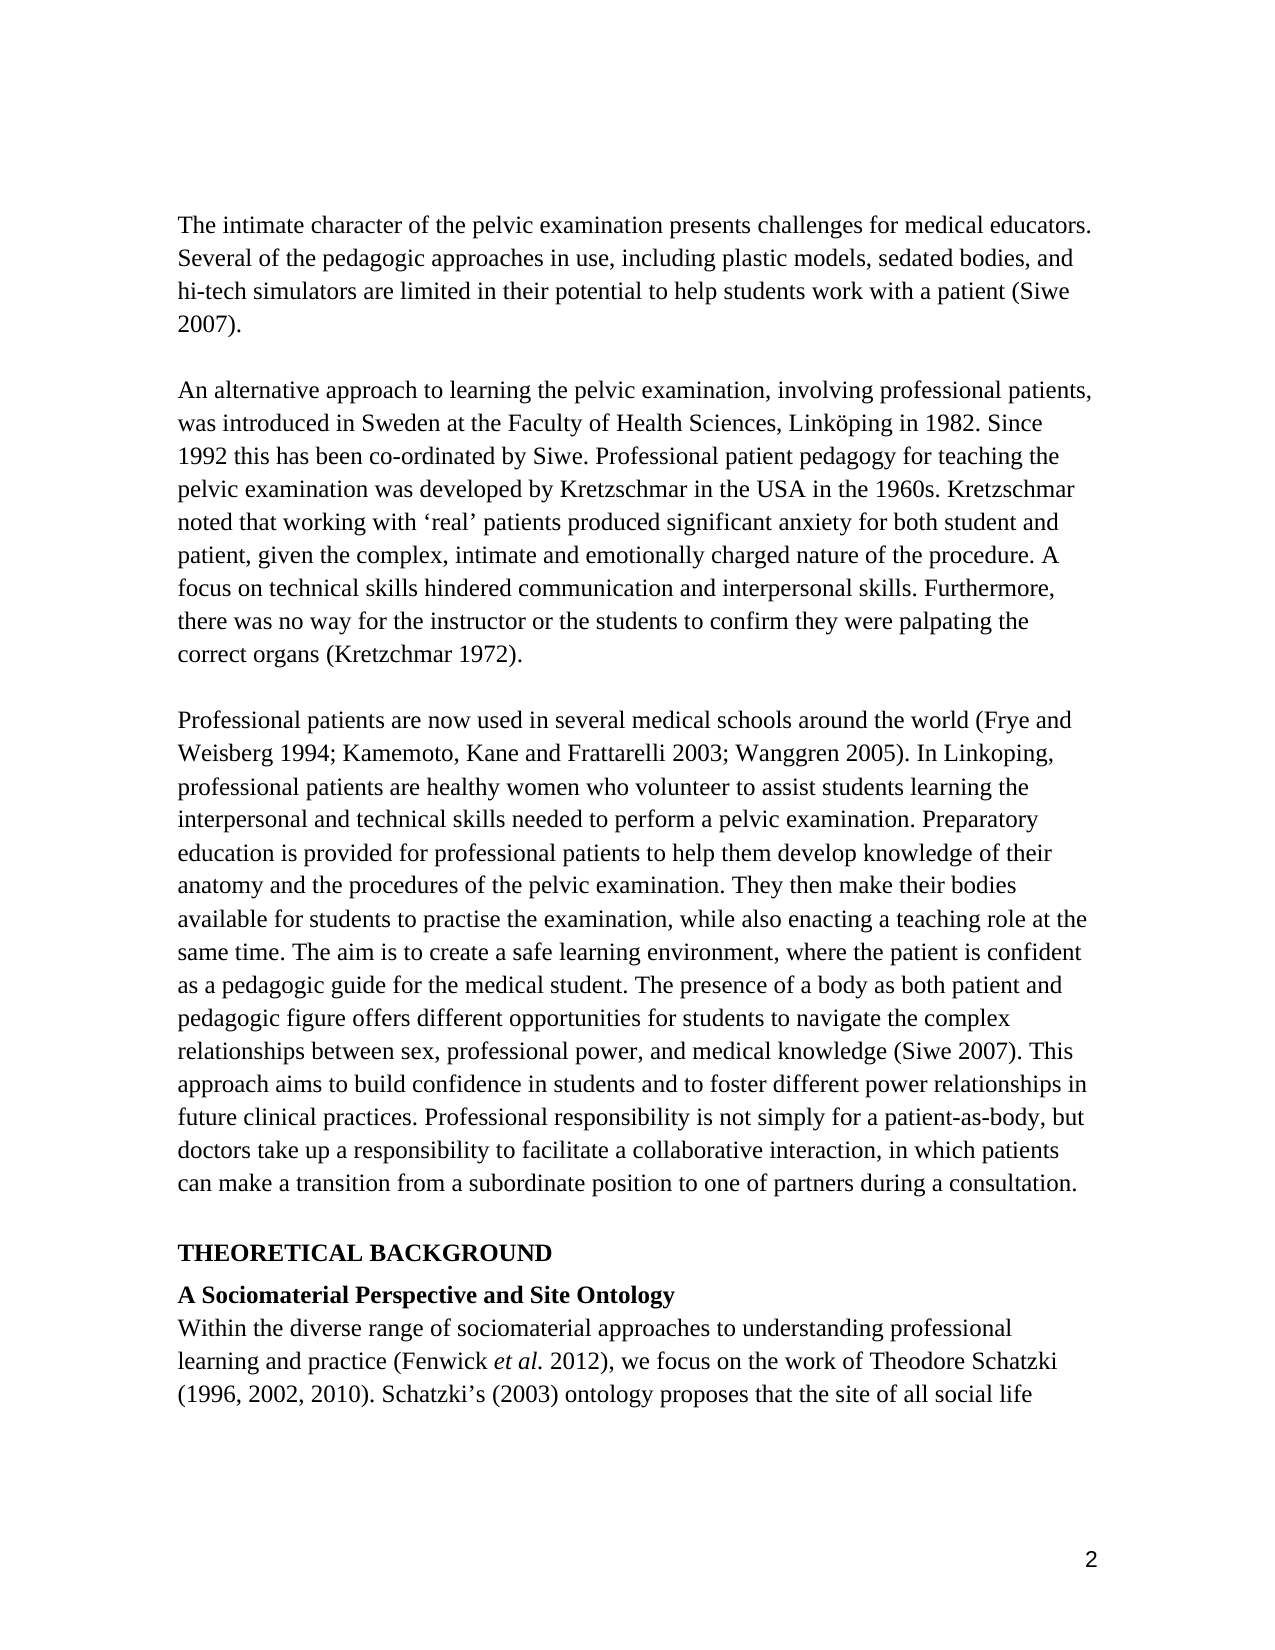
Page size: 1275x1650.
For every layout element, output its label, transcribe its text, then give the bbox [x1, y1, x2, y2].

subtitle THEORETICAL BACKGROUND [177, 1238, 1098, 1267]
text Professional patients are now used in several medical schools around the world (Frye and Weisberg 1994; Kamemoto, Kane and Frattarelli 2003; Wanggren 2005). In Linkoping, professional patients are healthy women who volunteer to assist students learning the interpersonal and technical skills needed to perform a pelvic examination. Preparatory education is provided for professional patients to help them develop knowledge of their anatomy and the procedures of the pelvic examination. They then make their bodies available for students to practise the examination, while also enacting a teaching role at the same time. The aim is to create a safe learning environment, where the patient is confident as a pedagogic guide for the medical student. The presence of a body as both patient and pedagogic figure offers different opportunities for students to navigate the complex relationships between sex, professional power, and medical knowledge (Siwe 2007). This approach aims to build confidence in students and to foster different power relationships in future clinical practices. Professional responsibility is not simply for a patient-as-body, but doctors take up a responsibility to facilitate a collaborative interaction, in which patients can make a transition from a subordinate position to one of partners during a consultation. [177, 706, 1098, 1197]
text A Sociomaterial Perspective and Site Ontology [177, 1280, 1098, 1308]
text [177, 1313, 1098, 1407]
text An alternative approach to learning the pelvic examination, involving professional patients, was introduced in Sweden at the Faculty of Health Sciences, Linköping in 1982. Since 1992 this has been co-ordinated by Siwe. Professional patient pedagogy for teaching the pelvic examination was developed by Kretzschmar in the USA in the 1960s. Kretzschmar noted that working with ‘real’ patients produced significant anxiety for both student and patient, given the complex, intimate and emotionally charged nature of the procedure. A focus on technical skills hindered communication and interpersonal skills. Furthermore, there was no way for the instructor or the students to confirm they were palpating the correct organs (Kretzchmar 1972). [177, 375, 1098, 668]
text The intimate character of the pelvic examination presents challenges for medical educators. Several of the pedagogic approaches in use, including plastic models, sedated bodies, and hi-tech simulators are limited in their potential to help students work with a patient (Siwe 2007). [177, 210, 1098, 338]
